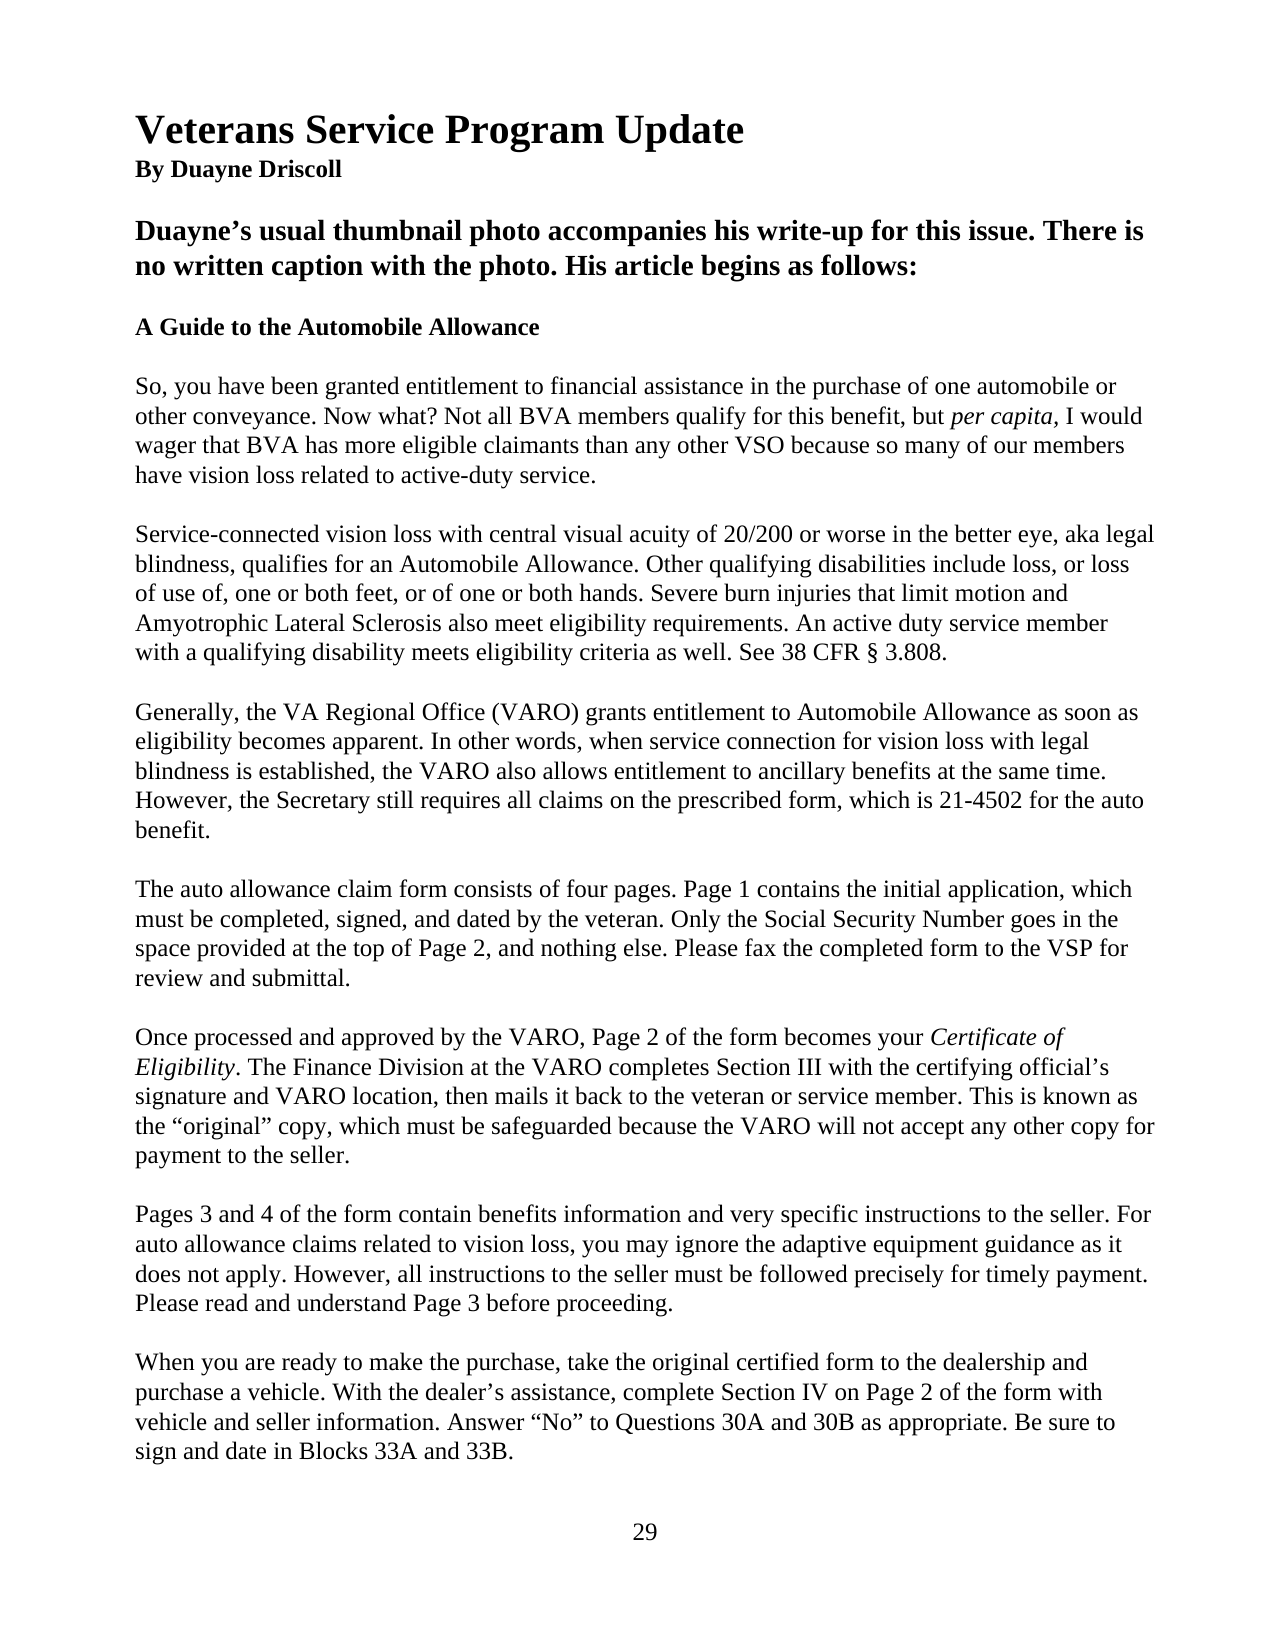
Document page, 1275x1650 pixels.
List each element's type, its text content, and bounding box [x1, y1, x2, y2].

text Veterans Service Program Update [135, 105, 1155, 153]
text So, you have been granted entitlement to financial assistance in the purchase of one automobile or other conveyance. Now what? Not all BVA members qualify for this benefit, but per capita, I would wager that BVA has more eligible claimants than any other VSO because so many of our members have vision loss related to active-duty service. [135, 371, 1155, 489]
text The auto allowance claim form consists of four pages. Page 1 contains the initial application, which must be completed, signed, and dated by the veteran. Only the Social Security Number goes in the space provided at the top of Page 2, and nothing else. Please fax the completed form to the VSP for review and submittal. [135, 874, 1155, 992]
text A Guide to the Automobile Allowance [135, 312, 1155, 341]
text Duayne’s usual thumbnail photo accompanies his write-up for this issue. There is no written caption with the photo. His article begins as follows: [135, 213, 1155, 281]
text Service-connected vision loss with central visual acuity of 20/200 or worse in the better eye, aka legal blindness, qualifies for an Automobile Allowance. Other qualifying disabilities include loss, or loss of use of, one or both feet, or of one or both hands. Severe burn injuries that limit motion and Amyotrophic Lateral Sclerosis also meet eligibility requirements. An active duty service member with a qualifying disability meets eligibility criteria as well. See 38 CFR § 3.808. [135, 519, 1155, 666]
text When you are ready to make the purchase, take the original certified form to the dealership and purchase a vehicle. With the dealer’s assistance, complete Section IV on Page 2 of the form with vehicle and seller information. Answer “No” to Questions 30A and 30B as appropriate. Be sure to sign and date in Blocks 33A and 33B. [135, 1347, 1155, 1465]
text Pages 3 and 4 of the form contain benefits information and very specific instructions to the seller. For auto allowance claims related to vision loss, you may ignore the adaptive equipment guidance as it does not apply. However, all instructions to the seller must be followed precisely for timely payment. Please read and understand Page 3 before proceeding. [135, 1199, 1155, 1317]
text Once processed and approved by the VARO, Page 2 of the form becomes your Certificate of Eligibility. The Finance Division at the VARO completes Section III with the certifying official’s signature and VARO location, then mails it back to the veteran or service member. This is known as the “original” copy, which must be safeguarded because the VARO will not accept any other copy for payment to the seller. [135, 1022, 1155, 1169]
text By Duayne Driscoll [135, 154, 1155, 183]
text Generally, the VA Regional Office (VARO) grants entitlement to Automobile Allowance as soon as eligibility becomes apparent. In other words, when service connection for vision loss with legal blindness is established, the VARO also allows entitlement to ancillary benefits at the same time. However, the Secretary still requires all claims on the prescribed form, which is 21-4502 for the auto benefit. [135, 697, 1155, 844]
